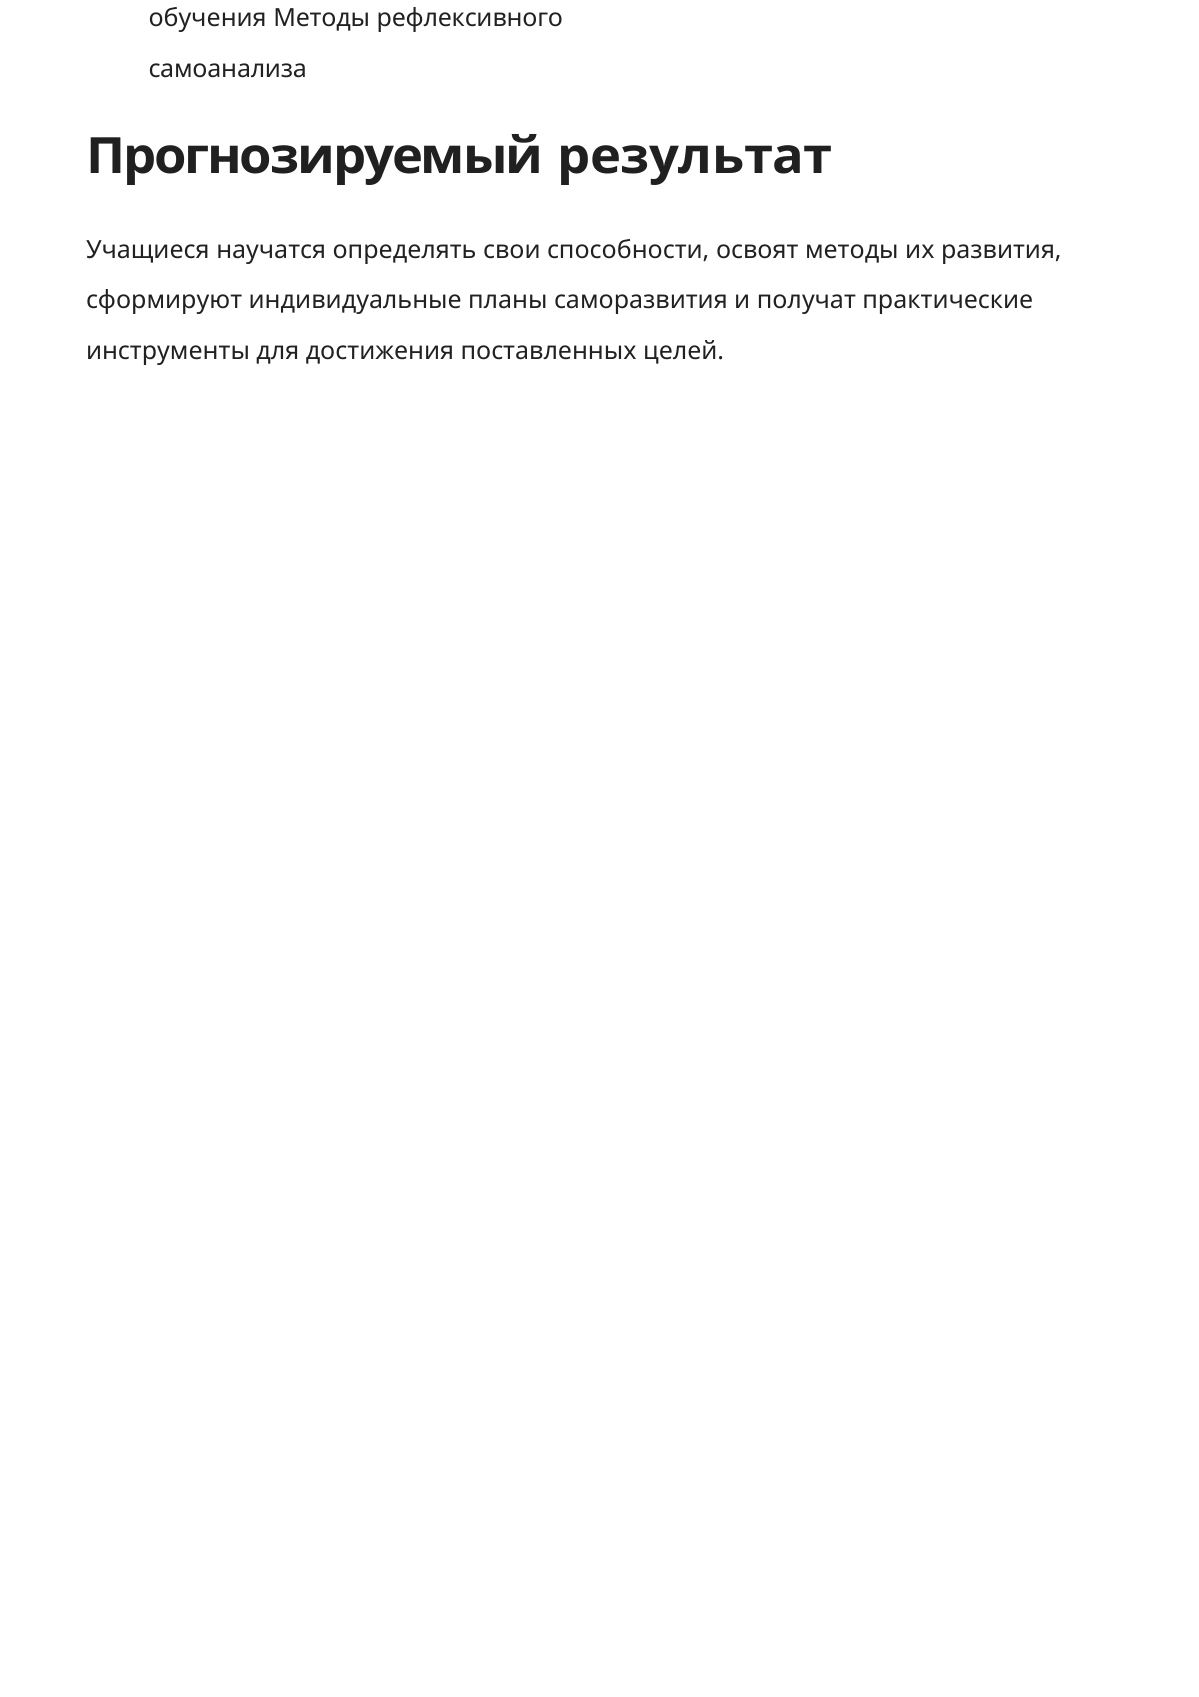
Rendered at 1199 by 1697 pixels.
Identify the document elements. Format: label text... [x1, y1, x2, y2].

subtitle Прогнозируемый результат [86, 121, 1199, 189]
text Учащиеся научатся определять свои способности, освоят методы их развития, сформируют индивидуальные планы саморазвития и получат практические инструменты для достижения поставленных целей. [86, 232, 1108, 367]
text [148, 0, 597, 84]
